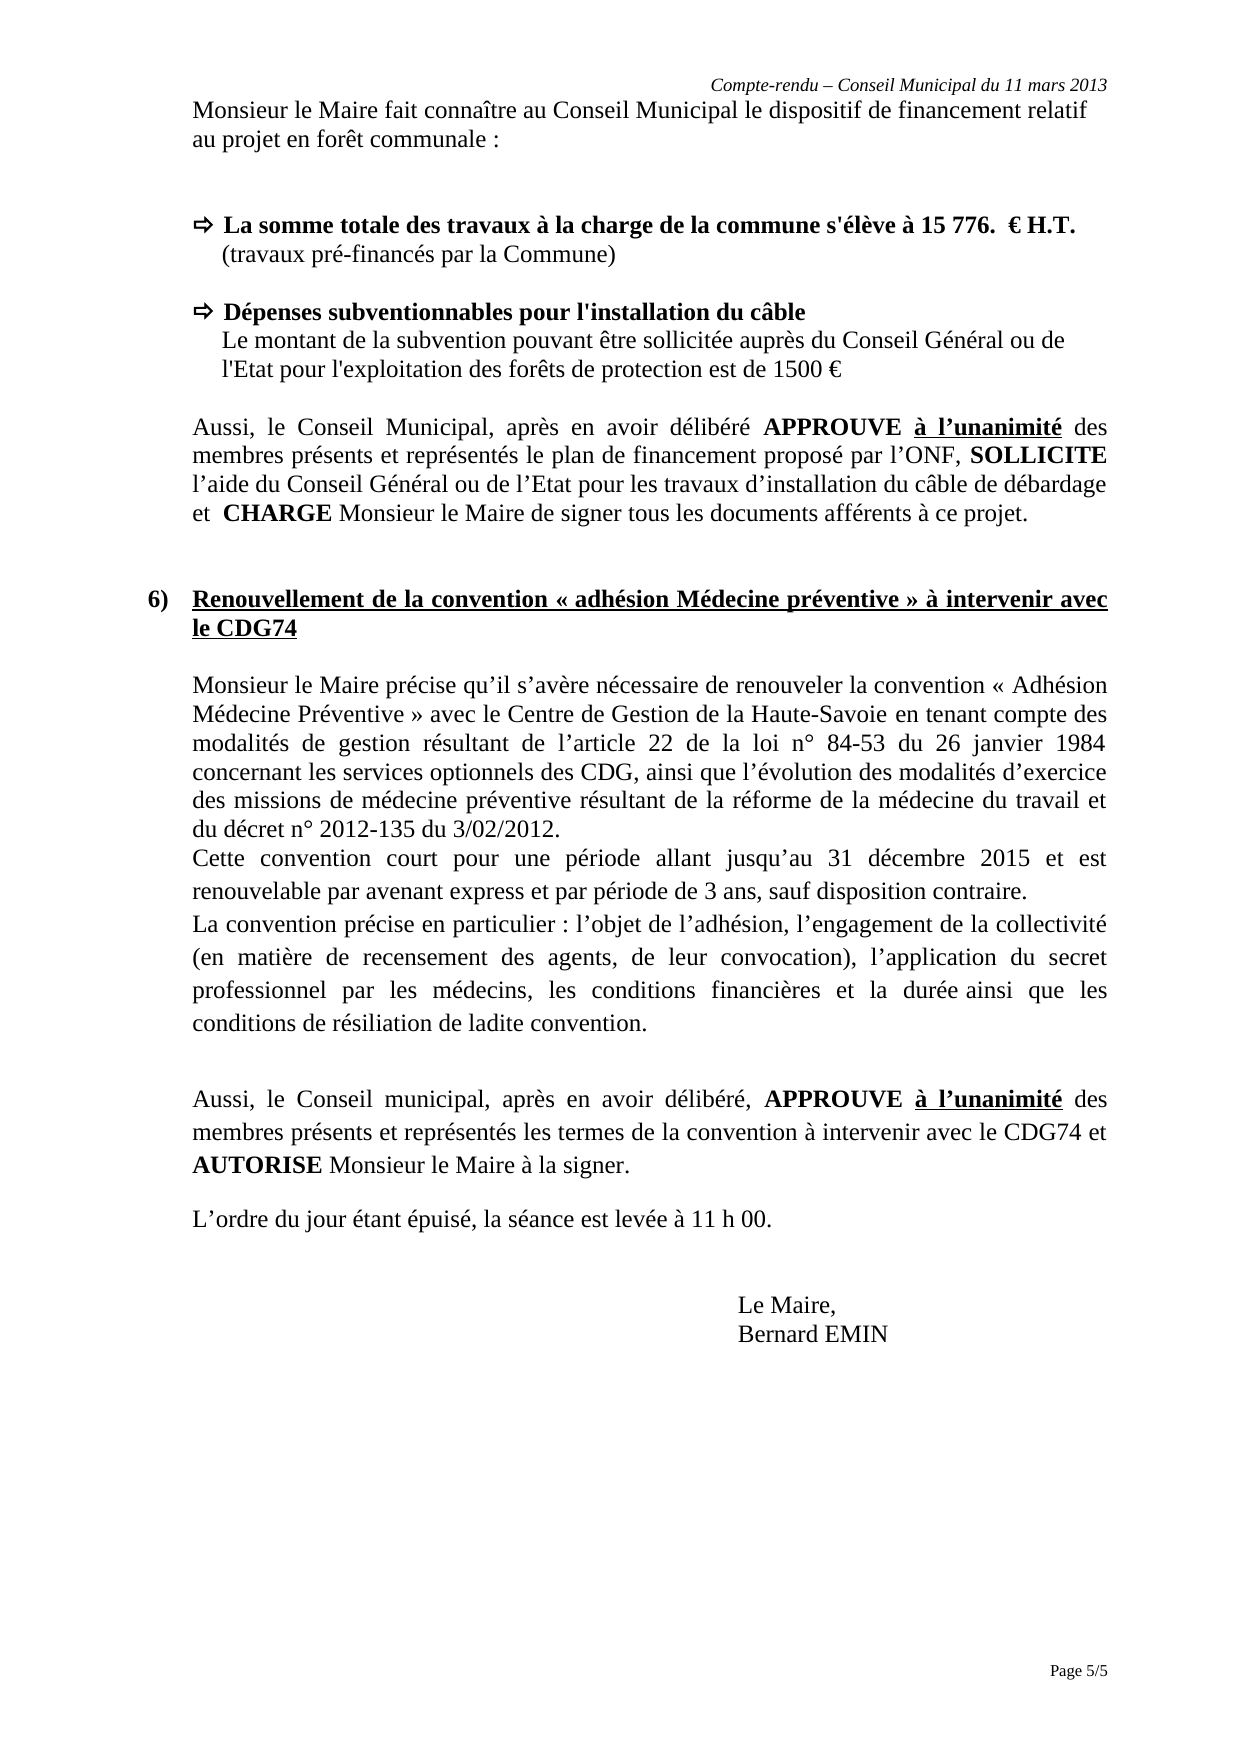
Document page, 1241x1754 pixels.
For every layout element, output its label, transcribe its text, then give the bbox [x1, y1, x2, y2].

text Bernard EMIN [192, 1319, 1107, 1347]
text Monsieur le Maire précise qu’il s’avère nécessaire de renouveler la convention « Adhésion Médecine Préventive » avec le Centre de Gestion de la Haute-Savoie en tenant compte des modalités de gestion résultant de l’article 22 de la loi n° 84-53 du 26 janvier 1984 concernant les services optionnels des CDG, ainsi que l’évolution des modalités d’exercice des missions de médecine préventive résultant de la réforme de la médecine du travail et du décret n° 2012-135 du 3/02/2012. [192, 670, 1107, 843]
text L’ordre du jour étant épuisé, la séance est levée à 11 h 00. [192, 1204, 1107, 1232]
text La somme totale des travaux à la charge de la commune s'élève à 15 776. € H.T. (travaux pré-financés par la Commune) [192, 210, 1107, 268]
text Aussi, le Conseil Municipal, après en avoir délibéré APPROUVE à l’unanimité des membres présents et représentés le plan de financement proposé par l’ONF, SOLLICITE l’aide du Conseil Général ou de l’Etat pour les travaux d’installation du câble de débardage et CHARGE Monsieur le Maire de signer tous les documents afférents à ce projet. [192, 412, 1107, 527]
text Le montant de la subvention pouvant être sollicitée auprès du Conseil Général ou de l'Etat pour l'exploitation des forêts de protection est de 1500 € [222, 325, 1107, 383]
text Aussi, le Conseil municipal, après en avoir délibéré, APPROUVE à l’unanimité des membres présents et représentés les termes de la convention à intervenir avec le CDG74 et AUTORISE Monsieur le Maire à la signer. [192, 1084, 1107, 1179]
text Cette convention court pour une période allant jusqu’au 31 décembre 2015 et est renouvelable par avenant express et par période de 3 ans, sauf disposition contraire. [192, 843, 1107, 905]
text Dépenses subventionnables pour l'installation du câble [192, 297, 1107, 325]
list Renouvellement de la convention « adhésion Médecine préventive » à intervenir avec le CDG74 [148, 584, 1107, 642]
text La convention précise en particulier : l’objet de l’adhésion, l’engagement de la collectivité (en matière de recensement des agents, de leur convocation), l’application du secret professionnel par les médecins, les conditions financières et la durée ainsi que les conditions de résiliation de ladite convention. [192, 909, 1107, 1037]
text Monsieur le Maire fait connaître au Conseil Municipal le dispositif de financement relatif au projet en forêt communale : [192, 95, 1107, 153]
text Le Maire, [192, 1290, 1107, 1319]
